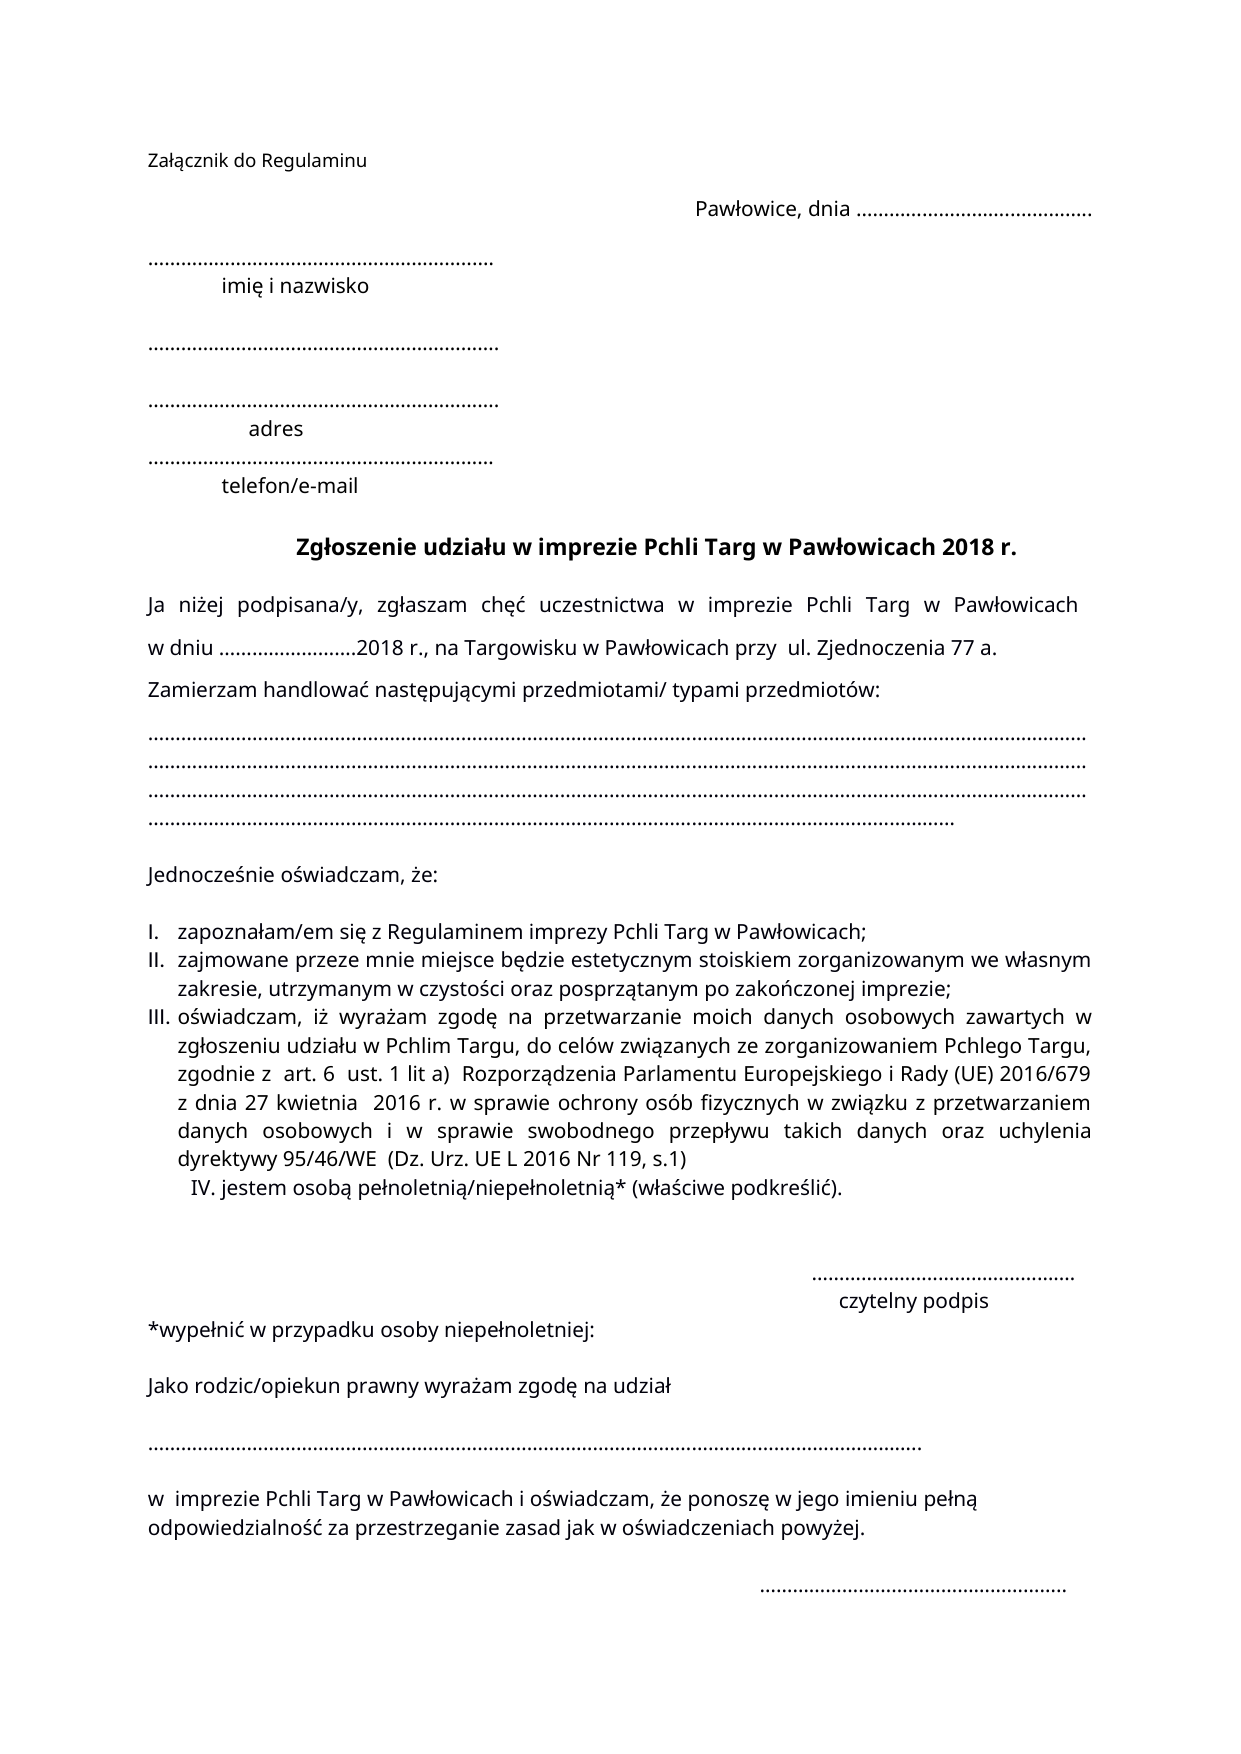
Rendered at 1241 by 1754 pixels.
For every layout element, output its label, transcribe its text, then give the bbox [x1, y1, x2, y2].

text …………………..………………….… [738, 1258, 1093, 1286]
text Pawłowice, dnia ………………………..………….. [148, 194, 1093, 222]
text adres [221, 414, 1093, 442]
text Zamierzam handlować następującymi przedmiotami/ typami przedmiotów: [148, 675, 1093, 704]
text ………………………………………………………. [148, 328, 1093, 357]
list IV. jestem osobą pełnoletnią/niepełnoletnią* (właściwe podkreślić). [185, 1173, 1093, 1201]
text Jako rodzic/opiekun prawny wyrażam zgodę na udział [148, 1372, 1093, 1428]
text Ja niżej podpisana/y, zgłaszam chęć uczestnictwa w imprezie Pchli Targ w Pawłowicach w dniu …………………….2018 r., na Targowisku w Pawłowicach przy ul. Zjednoczenia 77 a. [148, 590, 1093, 661]
text ……………………………………………….. [738, 1570, 1093, 1598]
list zajmowane przeze mnie miejsce będzie estetycznym stoiskiem zorganizowanym we własnym zakresie, utrzymanym w czystości oraz posprzątanym po zakończonej imprezie; [148, 945, 1093, 1002]
text …………………………………………………...… [148, 243, 1093, 272]
list oświadczam, iż wyrażam zgodę na przetwarzanie moich danych osobowych zawartych w zgłoszeniu udziału w Pchlim Targu, do celów związanych ze zorganizowaniem Pchlego Targu, zgodnie z art. 6 ust. 1 lit a) Rozporządzenia Parlamentu Europejskiego i Rady (UE) 2016/679 z dnia 27 kwietnia 2016 r. w sprawie ochrony osób fizycznych w związku z przetwarzaniem danych osobowych i w sprawie swobodnego przepływu takich danych oraz uchylenia dyrektywy 95/46/WE (Dz. Urz. UE L 2016 Nr 119, s.1) [148, 1002, 1093, 1173]
text Zgłoszenie udziału w imprezie Pchli Targ w Pawłowicach 2018 r. [148, 530, 1093, 562]
text *wypełnić w przypadku osoby niepełnoletniej: [148, 1315, 1093, 1343]
text w imprezie Pchli Targ w Pawłowicach i oświadczam, że ponoszę w jego imieniu pełną odpowiedzialność za przestrzeganie zasad jak w oświadczeniach powyżej. [148, 1484, 1093, 1541]
text ……………………………………………………… [148, 442, 1093, 471]
text ………………………………………………………. [148, 385, 1093, 414]
text ………………………………………………………………………………………………………………………………………………………………………………………………………………………………………………………………………………………………………………………………………………………………………………………………………………………………………………………………………………………………………………………………………………………………………………………………………… [148, 718, 1093, 832]
text telefon/e-mail [148, 471, 1093, 499]
text Jednocześnie oświadczam, że: [148, 860, 1093, 888]
text ……………………………………………………………………………………………………….………………….. [148, 1428, 1093, 1484]
text czytelny podpis [738, 1286, 1093, 1315]
text imię i nazwisko [148, 272, 1093, 300]
list zapoznałam/em się z Regulaminem imprezy Pchli Targ w Pawłowicach; [148, 917, 1093, 945]
text Załącznik do Regulaminu [148, 148, 1093, 173]
